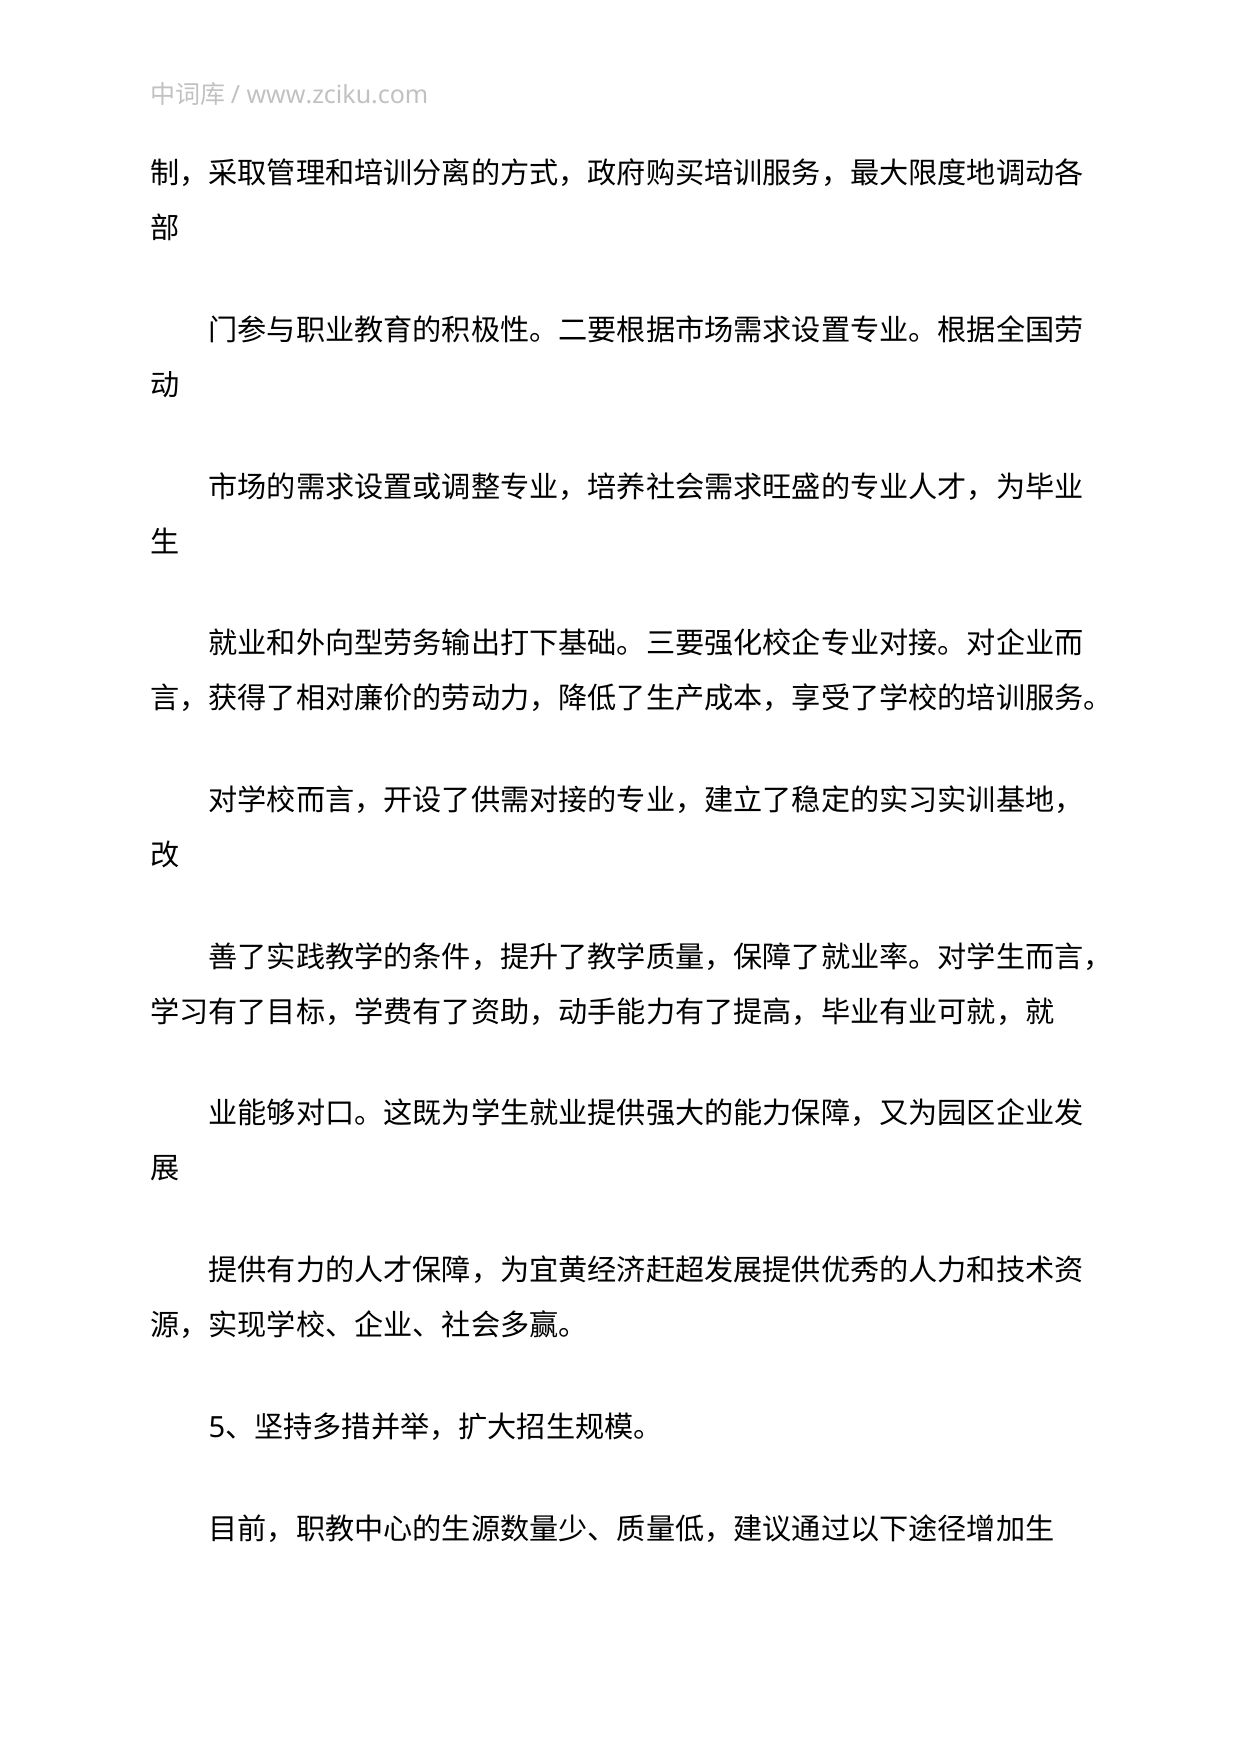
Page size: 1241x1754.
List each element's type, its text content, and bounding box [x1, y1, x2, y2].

text 善了实践教学的条件，提升了教学质量，保障了就业率。对学生而言，学习有了目标，学费有了资助，动手能力有了提高，毕业有业可就，就 [150, 933, 1090, 1031]
text 目前，职教中心的生源数量少、质量低，建议通过以下途径增加生 [150, 1505, 1090, 1548]
text 对学校而言，开设了供需对接的专业，建立了稳定的实习实训基地，改 [150, 777, 1090, 874]
text 市场的需求设置或调整专业，培养社会需求旺盛的专业人才，为毕业生 [150, 463, 1090, 561]
text 门参与职业教育的积极性。二要根据市场需求设置专业。根据全国劳动 [150, 307, 1090, 404]
text 就业和外向型劳务输出打下基础。三要强化校企专业对接。对企业而言，获得了相对廉价的劳动力，降低了生产成本，享受了学校的培训服务。 [150, 620, 1090, 717]
text 5、坚持多措并举，扩大招生规模。 [150, 1403, 1090, 1446]
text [150, 150, 1090, 247]
text 业能够对口。这既为学生就业提供强大的能力保障，又为园区企业发展 [150, 1090, 1090, 1187]
text 提供有力的人才保障，为宜黄经济赶超发展提供优秀的人力和技术资源，实现学校、企业、社会多赢。 [150, 1247, 1090, 1344]
